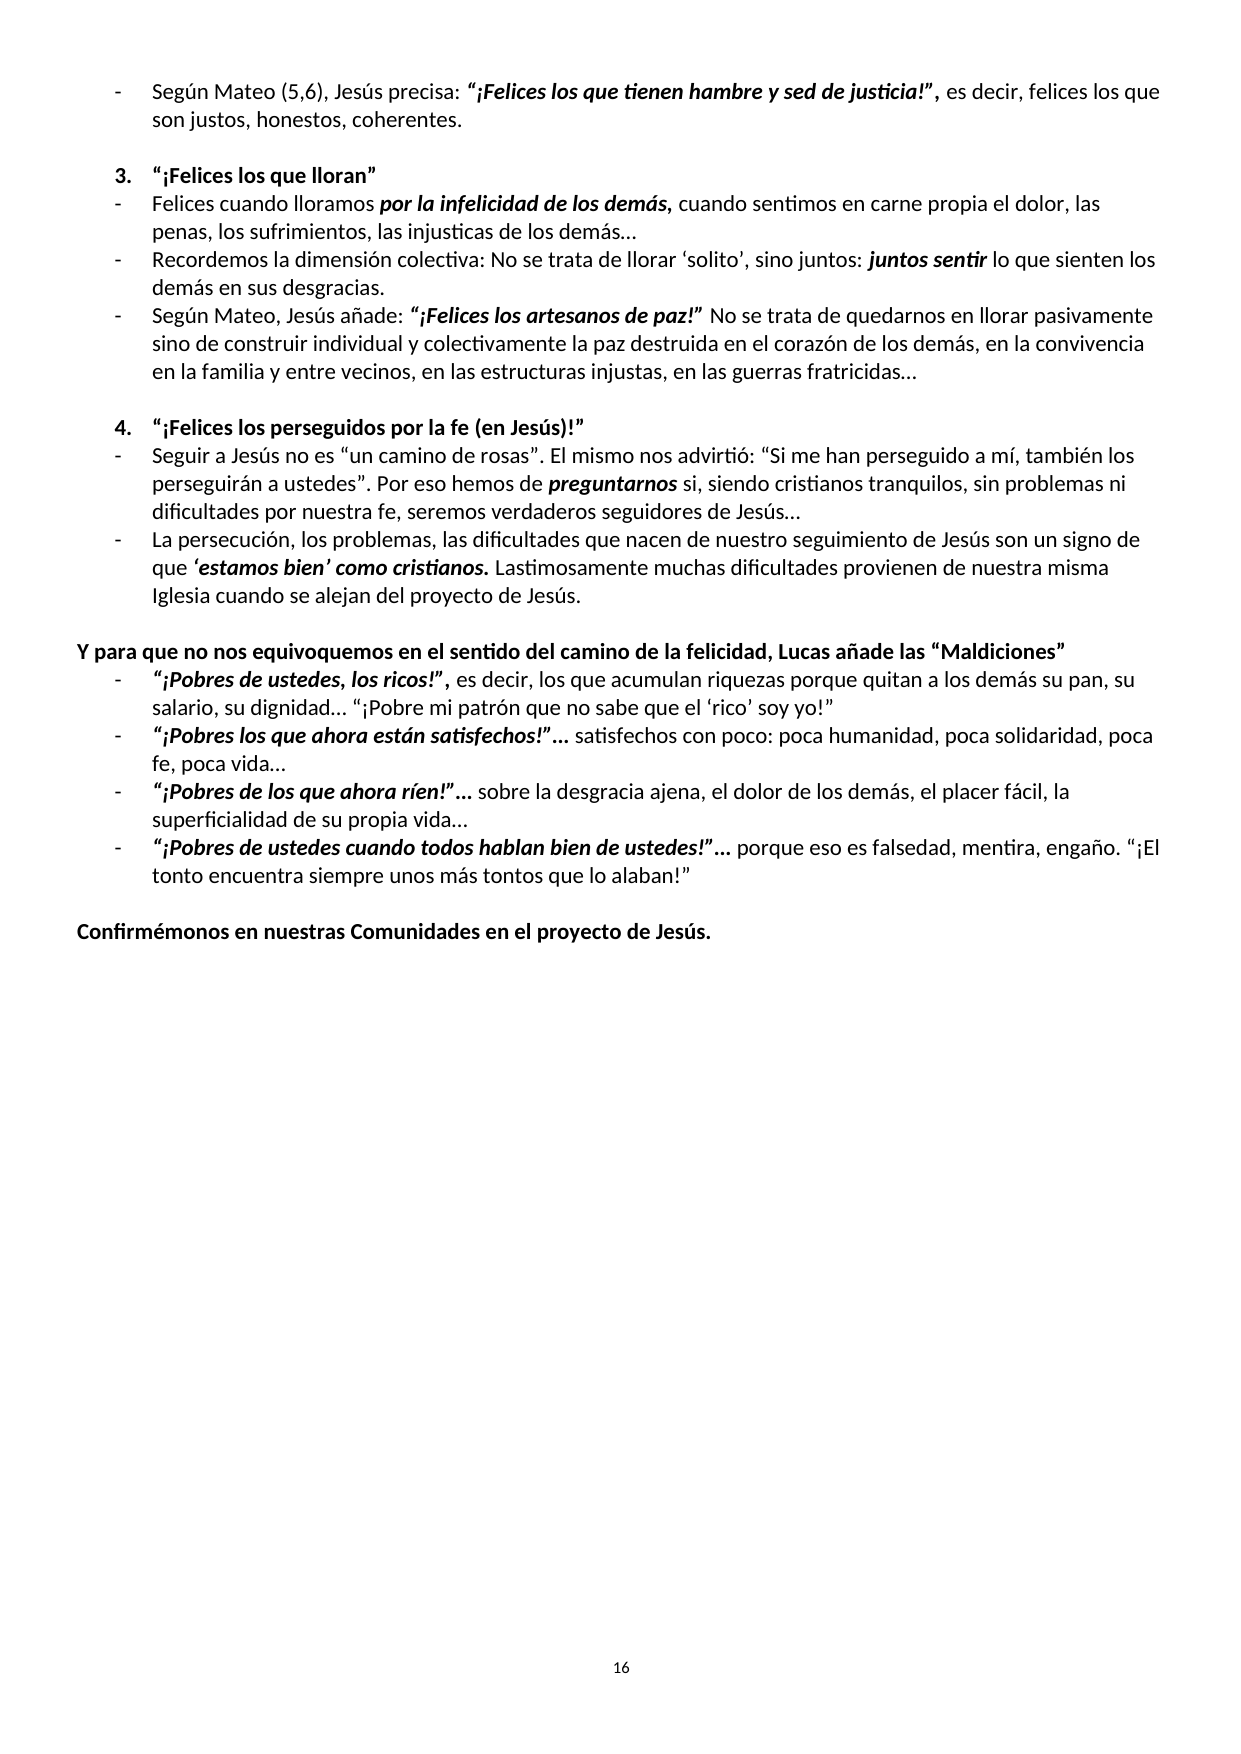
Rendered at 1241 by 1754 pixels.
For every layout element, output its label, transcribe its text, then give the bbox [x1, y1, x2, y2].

list Recordemos la dimensión colectiva: No se trata de llorar ‘solito’, sino juntos: juntos sentir lo que sienten los demás en sus desgracias. [114, 245, 1165, 301]
list “¡Felices los que lloran” [114, 161, 1165, 189]
list “¡Pobres de los que ahora ríen!”… sobre la desgracia ajena, el dolor de los demás, el placer fácil, la superficialidad de su propia vida… [114, 777, 1165, 833]
list Según Mateo, Jesús añade: “¡Felices los artesanos de paz!” No se trata de quedarnos en llorar pasivamente sino de construir individual y colectivamente la paz destruida en el corazón de los demás, en la convivencia en la familia y entre vecinos, en las estructuras injustas, en las guerras fratricidas… [114, 301, 1165, 385]
list La persecución, los problemas, las dificultades que nacen de nuestro seguimiento de Jesús son un signo de que ‘estamos bien’ como cristianos. Lastimosamente muchas dificultades provienen de nuestra misma Iglesia cuando se alejan del proyecto de Jesús. [114, 525, 1165, 609]
list “¡Pobres de ustedes, los ricos!”, es decir, los que acumulan riquezas porque quitan a los demás su pan, su salario, su dignidad… “¡Pobre mi patrón que no sabe que el ‘rico’ soy yo!” [114, 665, 1165, 721]
list Felices cuando lloramos por la infelicidad de los demás, cuando sentimos en carne propia el dolor, las penas, los sufrimientos, las injusticas de los demás… [114, 189, 1165, 245]
list “¡Pobres de ustedes cuando todos hablan bien de ustedes!”… porque eso es falsedad, mentira, engaño. “¡El tonto encuentra siempre unos más tontos que lo alaban!” [114, 833, 1165, 889]
list Según Mateo (5,6), Jesús precisa: “¡Felices los que tienen hambre y sed de justicia!”, es decir, felices los que son justos, honestos, coherentes. [114, 77, 1165, 133]
list “¡Pobres los que ahora están satisfechos!”… satisfechos con poco: poca humanidad, poca solidaridad, poca fe, poca vida… [114, 721, 1165, 777]
list Seguir a Jesús no es “un camino de rosas”. El mismo nos advirtió: “Si me han perseguido a mí, también los perseguirán a ustedes”. Por eso hemos de preguntarnos si, siendo cristianos tranquilos, sin problemas ni dificultades por nuestra fe, seremos verdaderos seguidores de Jesús… [114, 441, 1165, 525]
text Confirmémonos en nuestras Comunidades en el proyecto de Jesús. [77, 917, 1165, 945]
list “¡Felices los perseguidos por la fe (en Jesús)!” [114, 413, 1165, 441]
text Y para que no nos equivoquemos en el sentido del camino de la felicidad, Lucas añade las “Maldiciones” [77, 637, 1165, 665]
